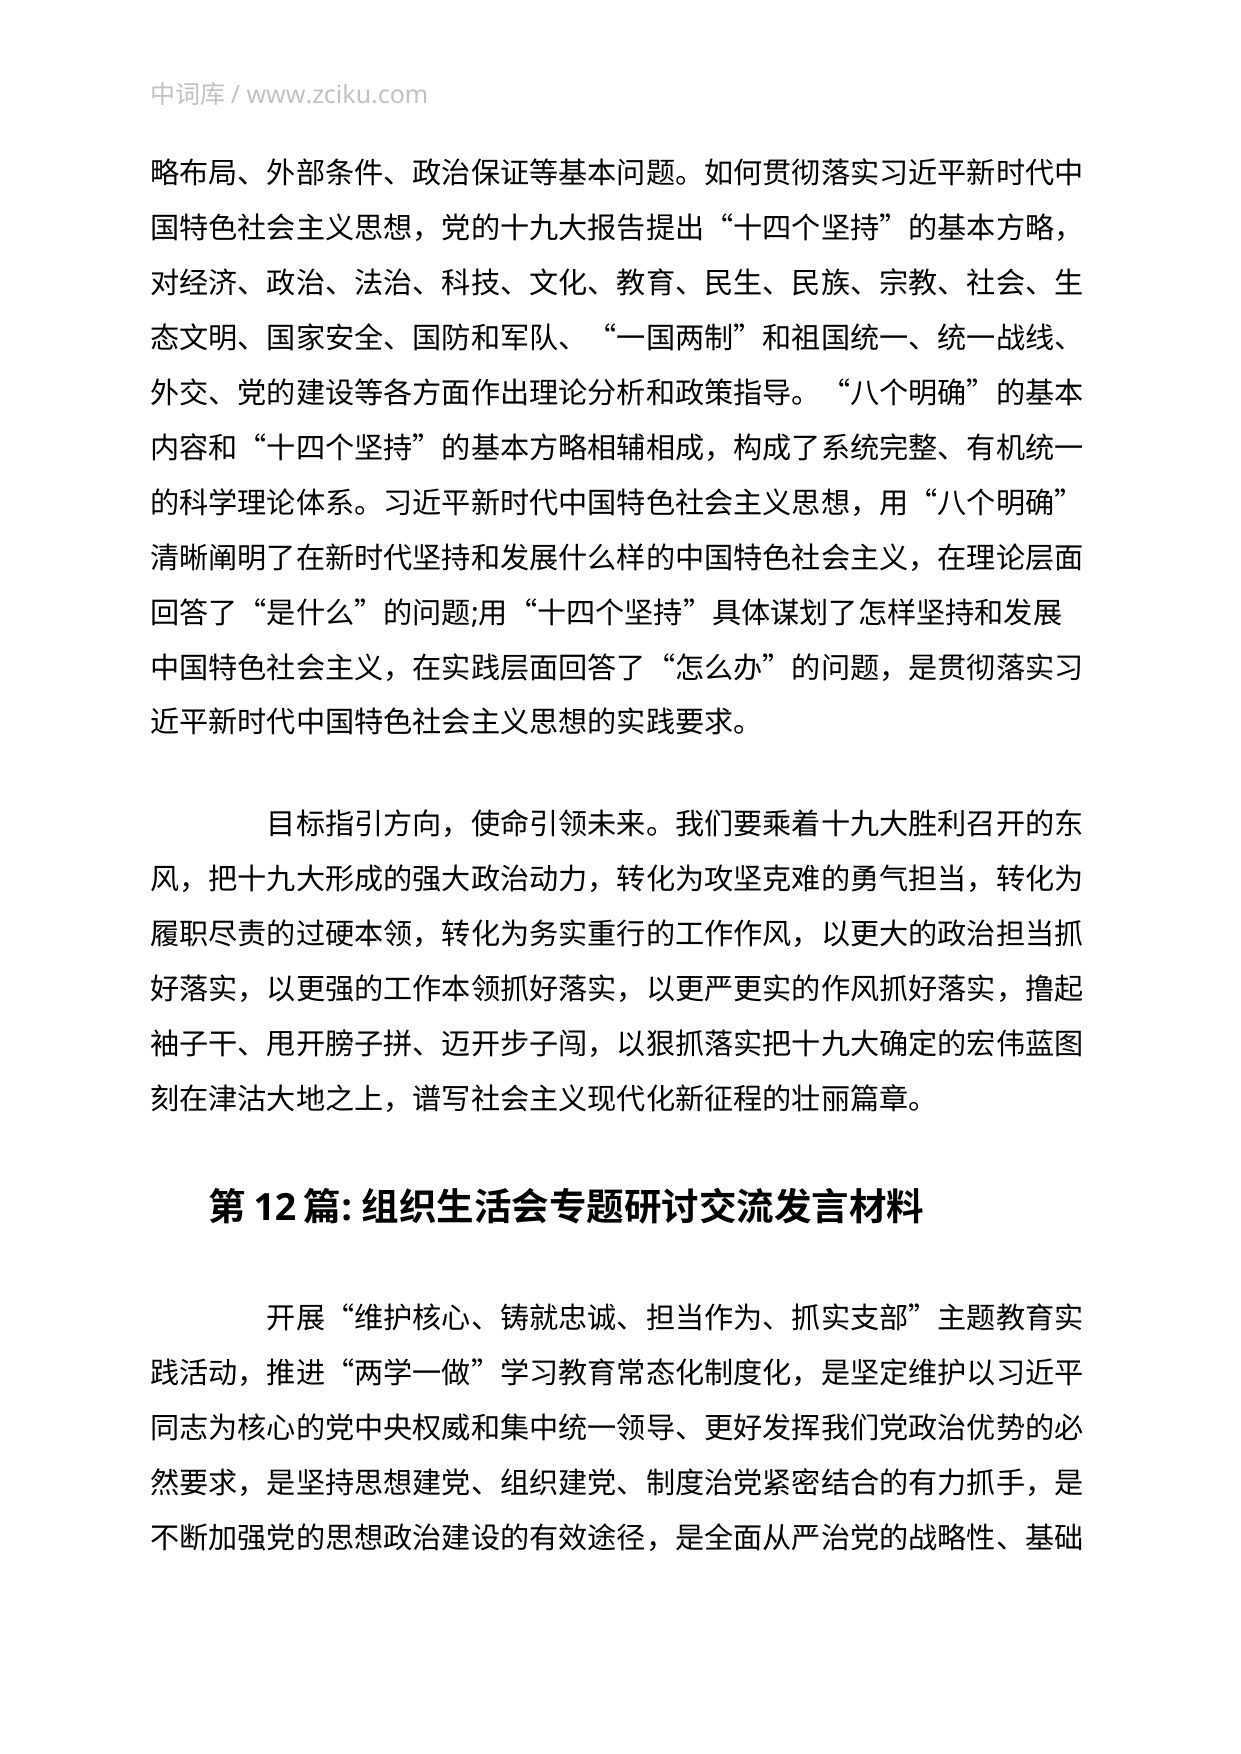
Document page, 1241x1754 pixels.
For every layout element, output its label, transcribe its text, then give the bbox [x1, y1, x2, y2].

text 目标指引方向，使命引领未来。我们要乘着十九大胜利召开的东风，把十九大形成的强大政治动力，转化为攻坚克难的勇气担当，转化为履职尽责的过硬本领，转化为务实重行的工作作风，以更大的政治担当抓好落实，以更强的工作本领抓好落实，以更严更实的作风抓好落实，撸起袖子干、甩开膀子拼、迈开步子闯，以狠抓落实把十九大确定的宏伟蓝图刻在津沽大地之上，谱写社会主义现代化新征程的壮丽篇章。 [150, 801, 1090, 1118]
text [150, 150, 1090, 741]
text 第12篇: 组织生活会专题研讨交流发言材料 [150, 1177, 1090, 1232]
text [150, 1295, 1090, 1557]
